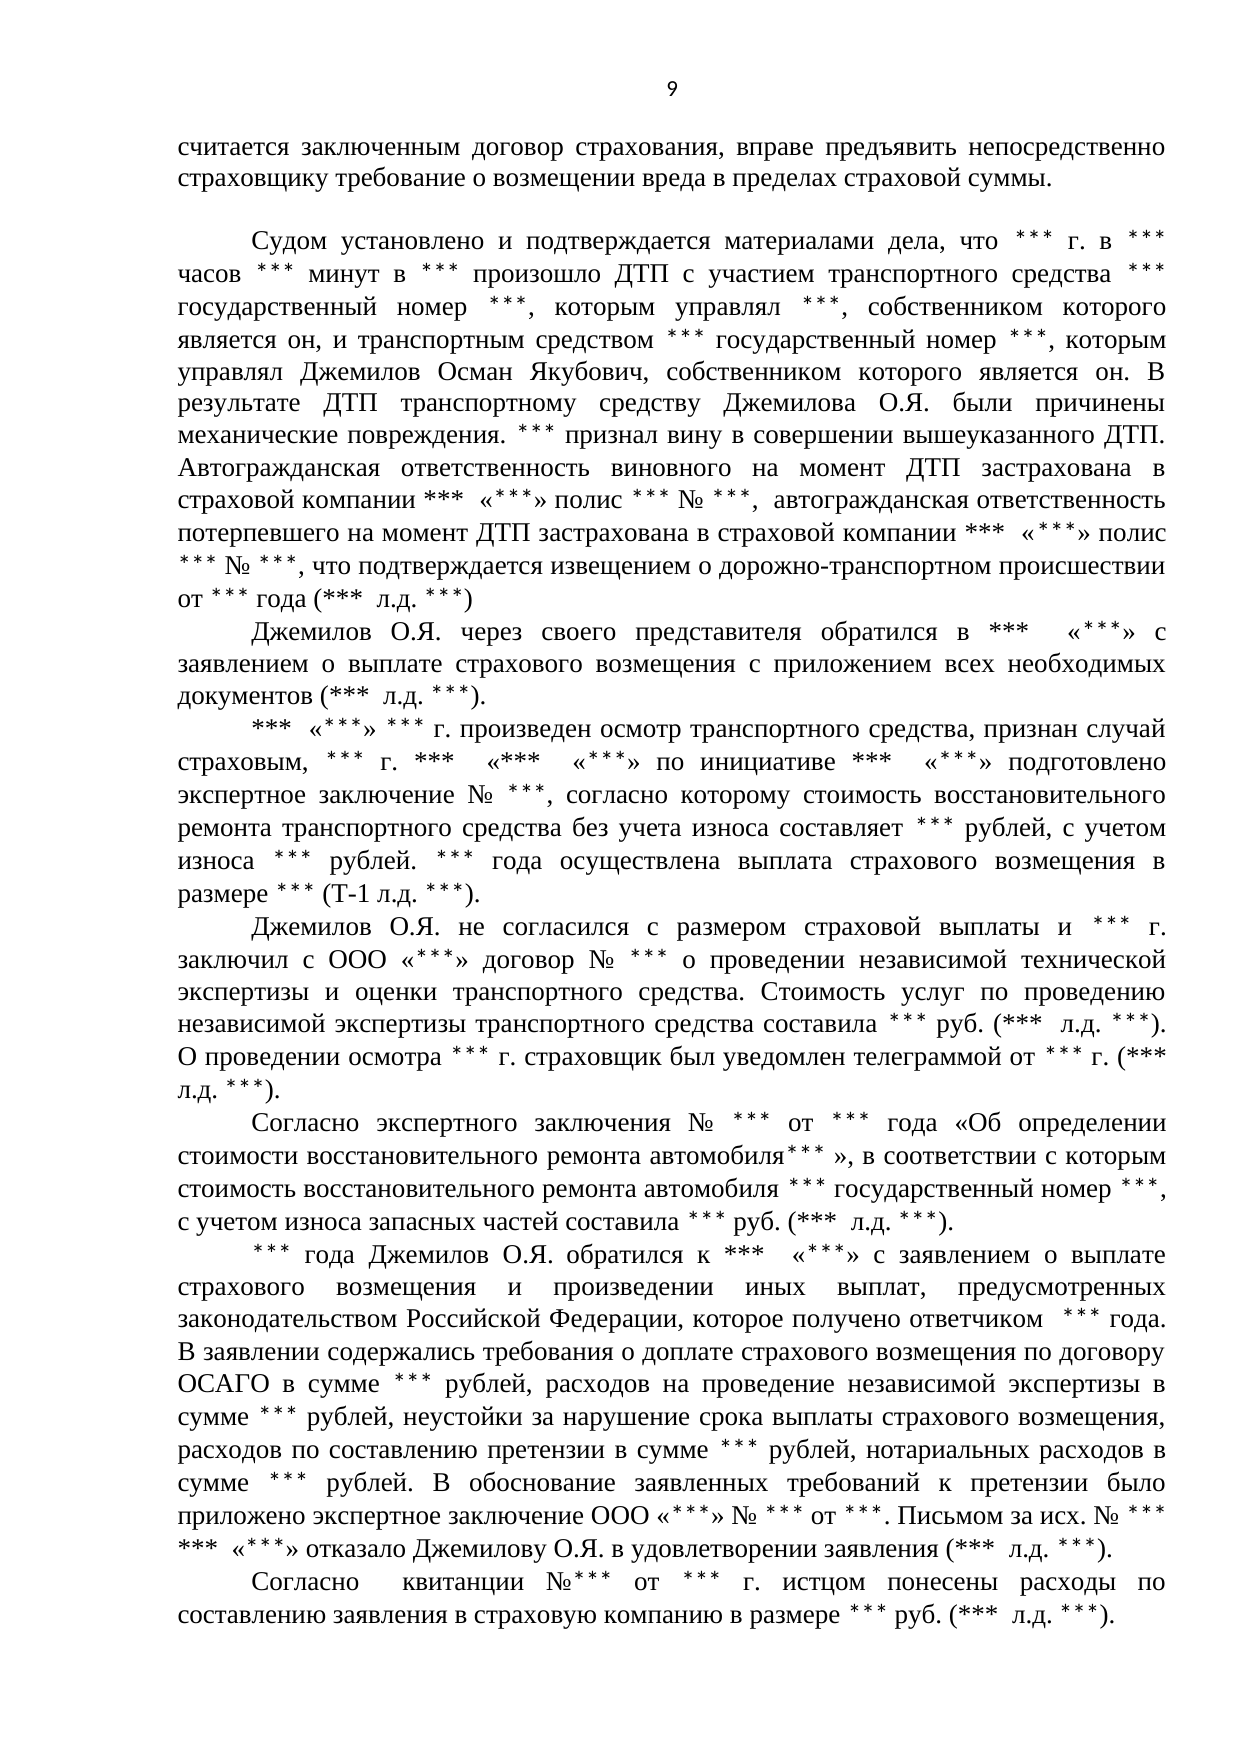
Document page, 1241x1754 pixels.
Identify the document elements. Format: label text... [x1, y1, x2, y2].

text *** «***» *** г. произведен осмотр транспортного средства, признан случай страховым, *** г. *** «*** «***» по инициативе *** «***» подготовлено экспертное заключение № ***, согласно которому стоимость восстановительного ремонта транспортного средства без учета износа составляет *** рублей, с учетом износа *** рублей. *** года осуществлена выплата страхового возмещения в размере *** (Т-1 л.д. ***). [177, 711, 1167, 909]
text *** года Джемилов О.Я. обратился к *** «***» с заявлением о выплате страхового возмещения и произведении иных выплат, предусмотренных законодательством Российской Федерации, которое получено ответчиком *** года. В заявлении содержались требования о доплате страхового возмещения по договору ОСАГО в сумме *** рублей, расходов на проведение независимой экспертизы в сумме *** рублей, неустойки за нарушение срока выплаты страхового возмещения, расходов по составлению претензии в сумме *** рублей, нотариальных расходов в сумме *** рублей. В обоснование заявленных требований к претензии было приложено экспертное заключение ООО «***» № *** от ***. Письмом за исх. № *** *** «***» отказало Джемилову О.Я. в удовлетворении заявления (*** л.д. ***). [177, 1237, 1167, 1564]
text Джемилов О.Я. через своего представителя обратился в *** «***» с заявлением о выплате страхового возмещения с приложением всех необходимых документов (*** л.д. ***). [177, 614, 1167, 711]
text Судом установлено и подтверждается материалами дела, что *** г. в *** часов *** минут в *** произошло ДТП с участием транспортного средства *** государственный номер ***, которым управлял ***, собственником которого является он, и транспортным средством *** государственный номер ***, которым управлял Джемилов Осман Якубович, собственником которого является он. В результате ДТП транспортному средству Джемилова О.Я. были причинены механические повреждения. *** признал вину в совершении вышеуказанного ДТП. Автогражданская ответственность виновного на момент ДТП застрахована в страховой компании *** «***» полис *** № ***, автогражданская ответственность потерпевшего на момент ДТП застрахована в страховой компании *** «***» полис *** № ***, что подтверждается извещением о дорожно-транспортном происшествии от *** года (*** л.д. ***) [177, 223, 1167, 614]
text Согласно экспертного заключения № *** от *** года «Об определении стоимости восстановительного ремонта автомобиля*** », в соответствии с которым стоимость восстановительного ремонта автомобиля *** государственный номер ***, с учетом износа запасных частей составила *** руб. (*** л.д. ***). [177, 1105, 1167, 1237]
text Джемилов О.Я. не согласился с размером страховой выплаты и *** г. заключил с ООО «***» договор № *** о проведении независимой технической экспертизы и оценки транспортного средства. Стоимость услуг по проведению независимой экспертизы транспортного средства составила *** руб. (*** л.д. ***). О проведении осмотра *** г. страховщик был уведомлен телеграммой от *** г. (*** л.д. ***). [177, 909, 1167, 1105]
text Согласно квитанции №*** от *** г. истцом понесены расходы по составлению заявления в страховую компанию в размере *** руб. (*** л.д. ***). [177, 1564, 1167, 1630]
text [177, 130, 1167, 192]
